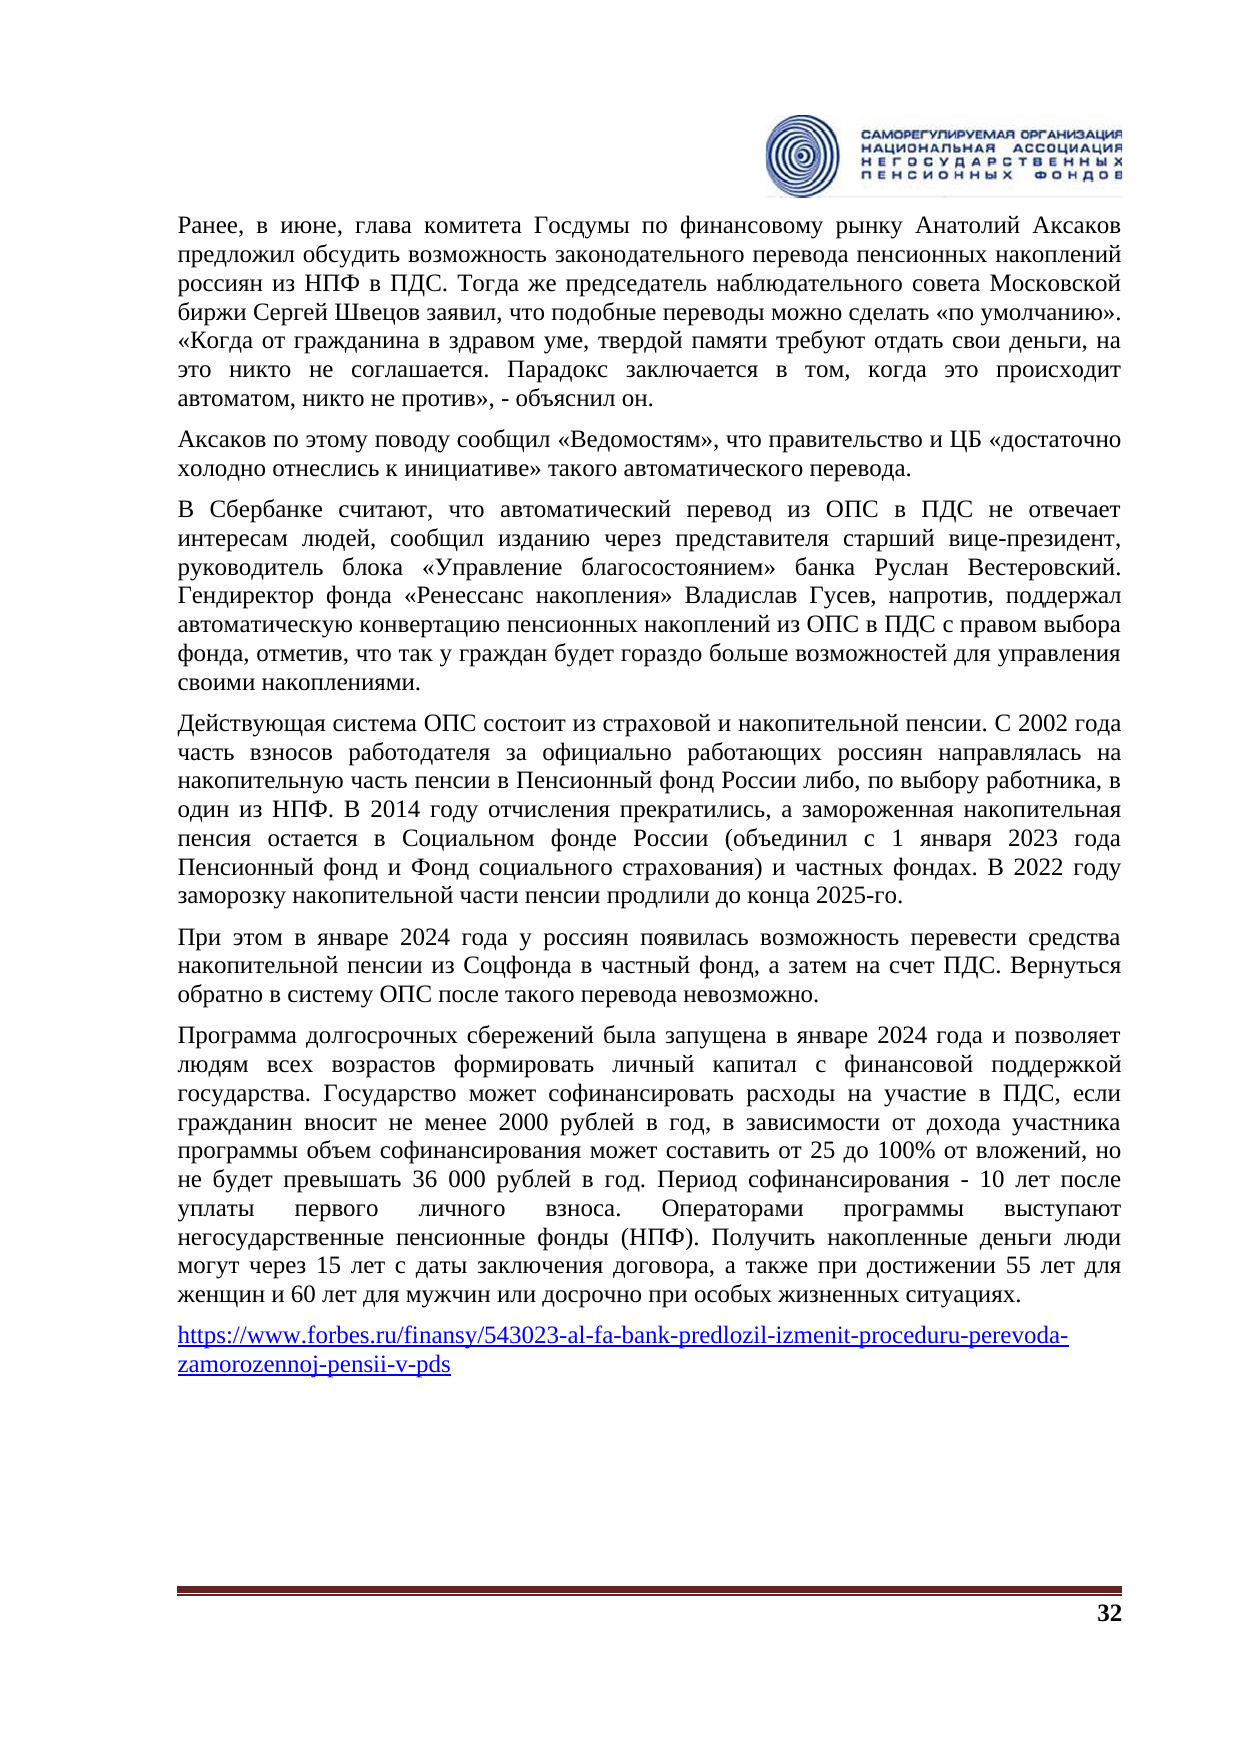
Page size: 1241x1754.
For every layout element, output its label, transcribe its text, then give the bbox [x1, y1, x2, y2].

text Аксаков по этому поводу сообщил «Ведомостям», что правительство и ЦБ «достаточно холодно отнеслись к инициативе» такого автоматического перевода. [177, 424, 1122, 482]
text https://www.forbes.ru/finansy/543023-al-fa-bank-predlozil-izmenit-proceduru-perevoda-zamorozennoj-pensii-v-pds [177, 1320, 1122, 1378]
text В Сбербанке считают, что автоматический перевод из ОПС в ПДС не отвечает интересам людей, сообщил изданию через представителя старший вице-президент, руководитель блока «Управление благосостоянием» банка Руслан Вестеровский. Гендиректор фонда «Ренессанс накопления» Владислав Гусев, напротив, поддержал автоматическую конвертацию пенсионных накоплений из ОПС в ПДС с правом выбора фонда, отметив, что так у граждан будет гораздо больше возможностей для управления своими накоплениями. [177, 494, 1122, 695]
text Программа долгосрочных сбережений была запущена в январе 2024 года и позволяет людям всех возрастов формировать личный капитал с финансовой поддержкой государства. Государство может софинансировать расходы на участие в ПДС, если гражданин вносит не менее 2000 рублей в год, в зависимости от дохода участника программы объем софинансирования может составить от 25 до 100% от вложений, но не будет превышать 36 000 рублей в год. Период софинансирования - 10 лет после уплаты первого личного взноса. Операторами программы выступают негосударственные пенсионные фонды (НПФ). Получить накопленные деньги люди могут через 15 лет с даты заключения договора, а также при достижении 55 лет для женщин и 60 лет для мужчин или досрочно при особых жизненных ситуациях. [177, 1020, 1122, 1308]
picture [765, 115, 1123, 198]
text При этом в январе 2024 года у россиян появилась возможность перевести средства накопительной пенсии из Соцфонда в частный фонд, а затем на счет ПДС. Вернуться обратно в систему ОПС после такого перевода невозможно. [177, 922, 1122, 1008]
text Действующая система ОПС состоит из страховой и накопительной пенсии. С 2002 года часть взносов работодателя за официально работающих россиян направлялась на накопительную часть пенсии в Пенсионный фонд России либо, по выбору работника, в один из НПФ. В 2014 году отчисления прекратились, а замороженная накопительная пенсия остается в Социальном фонде России (объединил с 1 января 2023 года Пенсионный фонд и Фонд социального страхования) и частных фондах. В 2022 году заморозку накопительной части пенсии продлили до конца 2025-го. [177, 708, 1122, 909]
text Ранее, в июне, глава комитета Госдумы по финансовому рынку Анатолий Аксаков предложил обсудить возможность законодательного перевода пенсионных накоплений россиян из НПФ в ПДС. Тогда же председатель наблюдательного совета Московской биржи Сергей Швецов заявил, что подобные переводы можно сделать «по умолчанию». «Когда от гражданина в здравом уме, твердой памяти требуют отдать свои деньги, на это никто не соглашается. Парадокс заключается в том, когда это происходит автоматом, никто не против», - объяснил он. [177, 210, 1122, 412]
